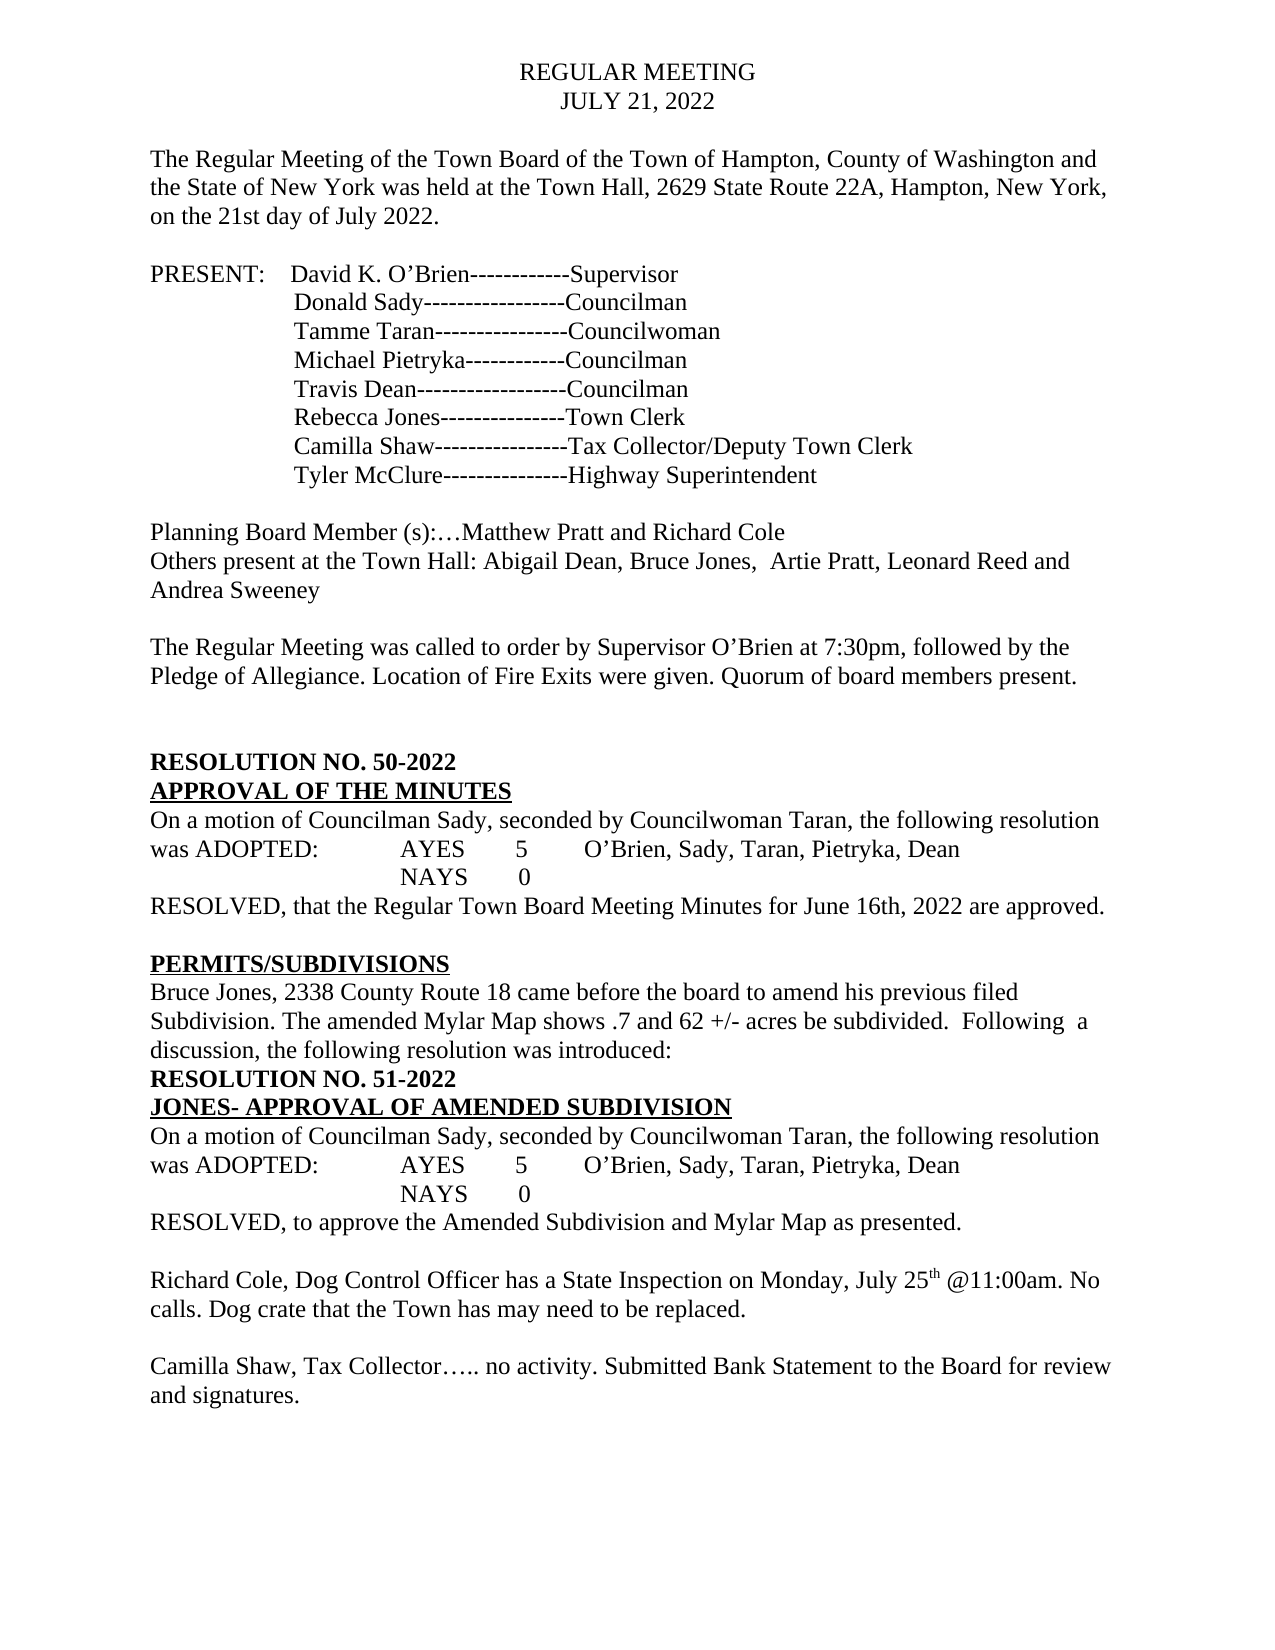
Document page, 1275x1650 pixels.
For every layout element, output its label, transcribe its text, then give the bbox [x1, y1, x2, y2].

text Travis Dean------------------Councilman [150, 374, 1125, 402]
text APPROVAL OF THE MINUTES [150, 776, 1125, 805]
text Rebecca Jones---------------Town Clerk [150, 402, 1125, 431]
text RESOLUTION NO. 51-2022 [150, 1064, 1125, 1092]
text Richard Cole, Dog Control Officer has a State Inspection on Monday, July 25th @11:00am. No calls. Dog crate that the Town has may need to be replaced. [150, 1265, 1125, 1322]
text Donald Sady-----------------Councilman [150, 287, 1125, 316]
text NAYS 0 [150, 862, 1125, 891]
text PERMITS/SUBDIVISIONS [150, 949, 1125, 977]
text On a motion of Councilman Sady, seconded by Councilwoman Taran, the following resolution was ADOPTED: AYES 5 O’Brien, Sady, Taran, Pietryka, Dean [150, 805, 1125, 862]
text NAYS 0 [150, 1179, 1125, 1207]
text Others present at the Town Hall: Abigail Dean, Bruce Jones, Artie Pratt, Leonard Reed and Andrea Sweeney [150, 546, 1125, 604]
text The Regular Meeting was called to order by Supervisor O’Brien at 7:30pm, followed by the Pledge of Allegiance. Location of Fire Exits were given. Quorum of board members present. [150, 632, 1125, 690]
text RESOLVED, to approve the Amended Subdivision and Mylar Map as presented. [150, 1207, 1125, 1236]
text JONES- APPROVAL OF AMENDED SUBDIVISION [150, 1092, 1125, 1121]
text Camilla Shaw, Tax Collector….. no activity. Submitted Bank Statement to the Board for review and signatures. [150, 1351, 1125, 1409]
text PRESENT: David K. O’Brien------------Supervisor [150, 259, 1125, 287]
text REGULAR MEETING [150, 57, 1125, 86]
text JULY 21, 2022 [150, 86, 1125, 115]
text The Regular Meeting of the Town Board of the Town of Hampton, County of Washington and the State of New York was held at the Town Hall, 2629 State Route 22A, Hampton, New York, on the 21st day of July 2022. [150, 144, 1125, 230]
text Camilla Shaw----------------Tax Collector/Deputy Town Clerk [150, 431, 1125, 460]
text RESOLVED, that the Regular Town Board Meeting Minutes for June 16th, 2022 are approved. [150, 891, 1125, 920]
text Planning Board Member (s):…Matthew Pratt and Richard Cole [150, 517, 1125, 546]
text Tyler McClure---------------Highway Superintendent [150, 460, 1125, 489]
text Tamme Taran----------------Councilwoman [150, 316, 1125, 345]
text RESOLUTION NO. 50-2022 [150, 747, 1125, 776]
text Bruce Jones, 2338 County Route 18 came before the board to amend his previous filed Subdivision. The amended Mylar Map shows .7 and 62 +/- acres be subdivided. Following a discussion, the following resolution was introduced: [150, 977, 1125, 1064]
text Michael Pietryka------------Councilman [150, 345, 1125, 374]
text On a motion of Councilman Sady, seconded by Councilwoman Taran, the following resolution was ADOPTED: AYES 5 O’Brien, Sady, Taran, Pietryka, Dean [150, 1121, 1125, 1179]
